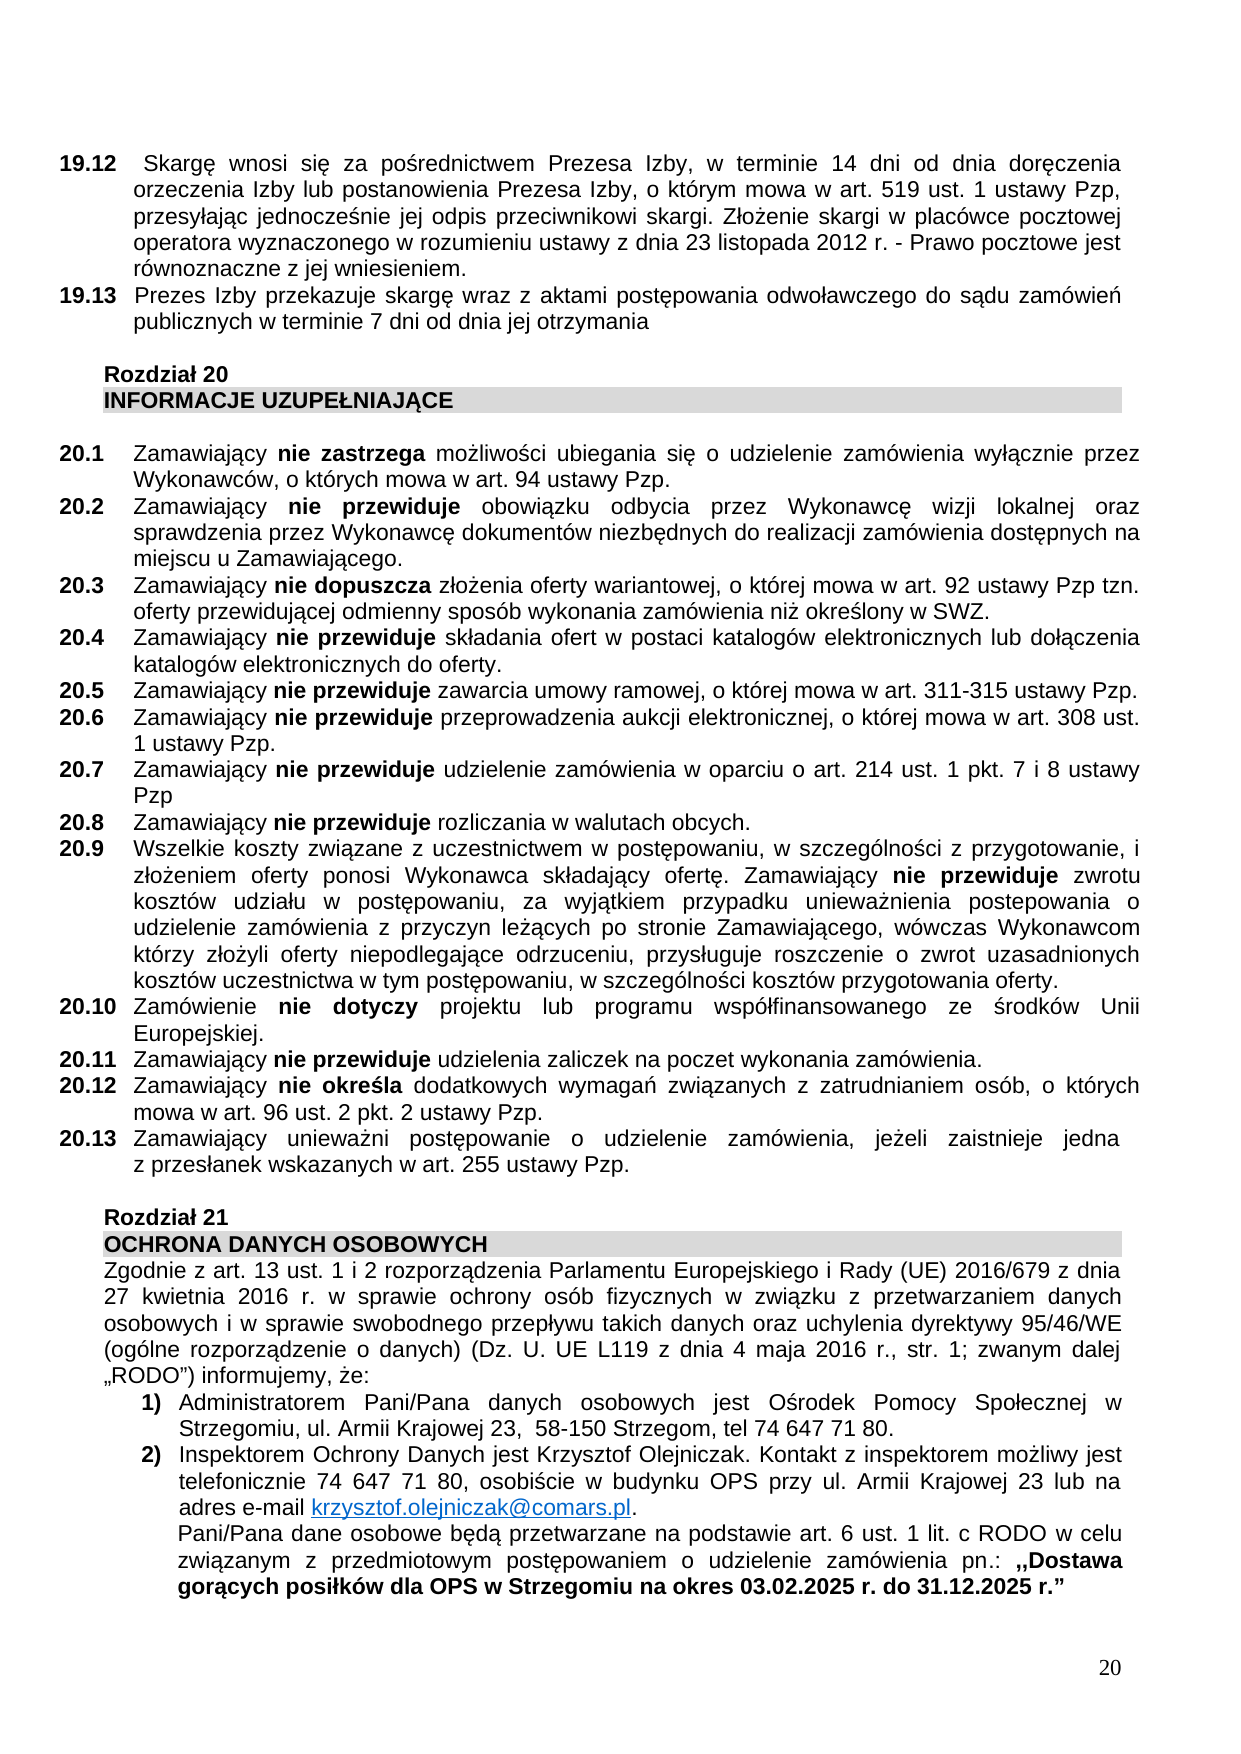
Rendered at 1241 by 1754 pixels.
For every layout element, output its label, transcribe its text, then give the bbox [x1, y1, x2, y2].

text OCHRONA DANYCH OSOBOWYCH [103, 1231, 1122, 1257]
list Zamówienie nie dotyczy projektu lub programu współfinansowanego ze środków Unii Europejskiej. [59, 993, 1141, 1046]
list Zamawiający nie przewiduje składania ofert w postaci katalogów elektronicznych lub dołączenia katalogów elektronicznych do oferty. [59, 624, 1141, 677]
text Rozdział 21 [103, 1204, 1122, 1231]
text 19.12 Skargę wnosi się za pośrednictwem Prezesa Izby, w terminie 14 dni od dnia doręczenia orzeczenia Izby lub postanowienia Prezesa Izby, o którym mowa w art. 519 ust. 1 ustawy Pzp, przesyłając jednocześnie jej odpis przeciwnikowi skargi. Złożenie skargi w placówce pocztowej operatora wyznaczonego w rozumieniu ustawy z dnia 23 listopada 2012 r. - Prawo pocztowe jest równoznaczne z jej wniesieniem. [59, 150, 1122, 282]
list Zamawiający unieważni postępowanie o udzielenie zamówienia, jeżeli zaistnieje jedna z przesłanek wskazanych w art. 255 ustawy Pzp. [59, 1125, 1141, 1178]
list Zamawiający nie określa dodatkowych wymagań związanych z zatrudnianiem osób, o których mowa w art. 96 ust. 2 pkt. 2 ustawy Pzp. [59, 1072, 1141, 1125]
list Zamawiający nie przewiduje udzielenie zamówienia w oparciu o art. 214 ust. 1 pkt. 7 i 8 ustawy Pzp [59, 756, 1141, 809]
list Zamawiający nie dopuszcza złożenia oferty wariantowej, o której mowa w art. 92 ustawy Pzp tzn. oferty przewidującej odmienny sposób wykonania zamówienia niż określony w SWZ. [59, 572, 1141, 624]
list Zamawiający nie przewiduje przeprowadzenia aukcji elektronicznej, o której mowa w art. 308 ust. 1 ustawy Pzp. [59, 703, 1141, 756]
list Zamawiający nie przewiduje obowiązku odbycia przez Wykonawcę wizji lokalnej oraz sprawdzenia przez Wykonawcę dokumentów niezbędnych do realizacji zamówienia dostępnych na miejscu u Zamawiającego. [59, 493, 1141, 572]
list Wszelkie koszty związane z uczestnictwem w postępowaniu, w szczególności z przygotowanie, i złożeniem oferty ponosi Wykonawca składający ofertę. Zamawiający nie przewiduje zwrotu kosztów udziału w postępowaniu, za wyjątkiem przypadku unieważnienia postepowania o udzielenie zamówienia z przyczyn leżących po stronie Zamawiającego, wówczas Wykonawcom którzy złożyli oferty niepodlegające odrzuceniu, przysługuje roszczenie o zwrot uzasadnionych kosztów uczestnictwa w tym postępowaniu, w szczególności kosztów przygotowania oferty. [59, 835, 1141, 993]
list Zamawiający nie przewiduje zawarcia umowy ramowej, o której mowa w art. 311-315 ustawy Pzp. [59, 677, 1141, 703]
list Zamawiający nie zastrzega możliwości ubiegania się o udzielenie zamówienia wyłącznie przez Wykonawców, o których mowa w art. 94 ustawy Pzp. [59, 440, 1141, 493]
text 19.13 Prezes Izby przekazuje skargę wraz z aktami postępowania odwoławczego do sądu zamówień publicznych w terminie 7 dni od dnia jej otrzymania [59, 282, 1122, 334]
text Rozdział 20 [103, 361, 1122, 387]
list Zamawiający nie przewiduje udzielenia zaliczek na poczet wykonania zamówienia. [59, 1046, 1141, 1072]
text Zgodnie z art. 13 ust. 1 i 2 rozporządzenia Parlamentu Europejskiego i Rady (UE) 2016/679 z dnia 27 kwietnia 2016 r. w sprawie ochrony osób fizycznych w związku z przetwarzaniem danych osobowych i w sprawie swobodnego przepływu takich danych oraz uchylenia dyrektywy 95/46/WE (ogólne rozporządzenie o danych) (Dz. U. UE L119 z dnia 4 maja 2016 r., str. 1; zwanym dalej „RODO”) informujemy, że: [103, 1257, 1122, 1389]
list Administratorem Pani/Pana danych osobowych jest Ośrodek Pomocy Społecznej w Strzegomiu, ul. Armii Krajowej 23, 58-150 Strzegom, tel 74 647 71 80. [141, 1389, 1122, 1441]
list Zamawiający nie przewiduje rozliczania w walutach obcych. [59, 809, 1141, 835]
text INFORMACJE UZUPEŁNIAJĄCE [103, 387, 1122, 413]
text Pani/Pana dane osobowe będą przetwarzane na podstawie art. 6 ust. 1 lit. c RODO w celu związanym z przedmiotowym postępowaniem o udzielenie zamówienia pn.: ,,Dostawa gorących posiłków dla OPS w Strzegomiu na okres 03.02.2025 r. do 31.12.2025 r.” [177, 1520, 1122, 1599]
list Inspektorem Ochrony Danych jest Krzysztof Olejniczak. Kontakt z inspektorem możliwy jest telefonicznie 74 647 71 80, osobiście w budynku OPS przy ul. Armii Krajowej 23 lub na adres e-mail krzysztof.olejniczak@comars.pl. [141, 1441, 1122, 1520]
